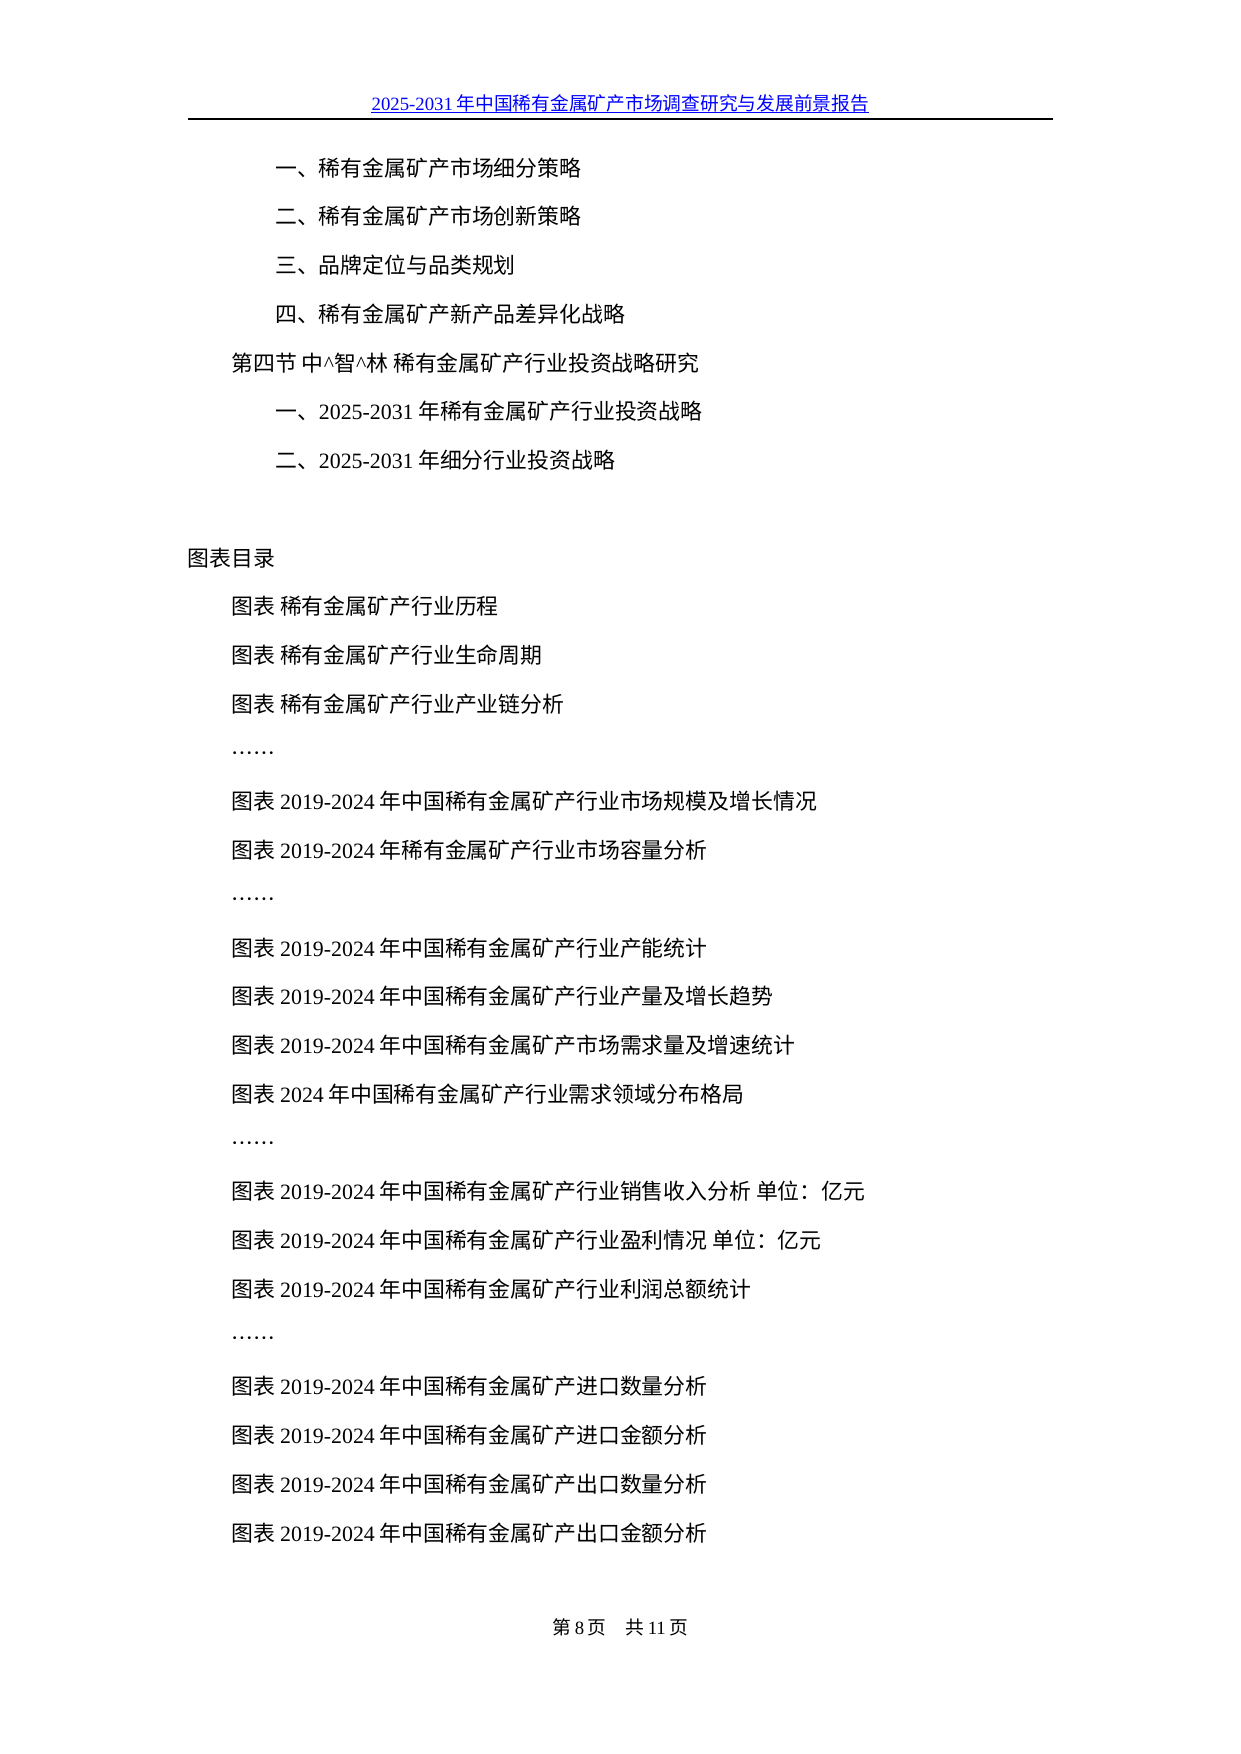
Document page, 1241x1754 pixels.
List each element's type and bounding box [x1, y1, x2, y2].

text [187, 150, 1053, 1548]
